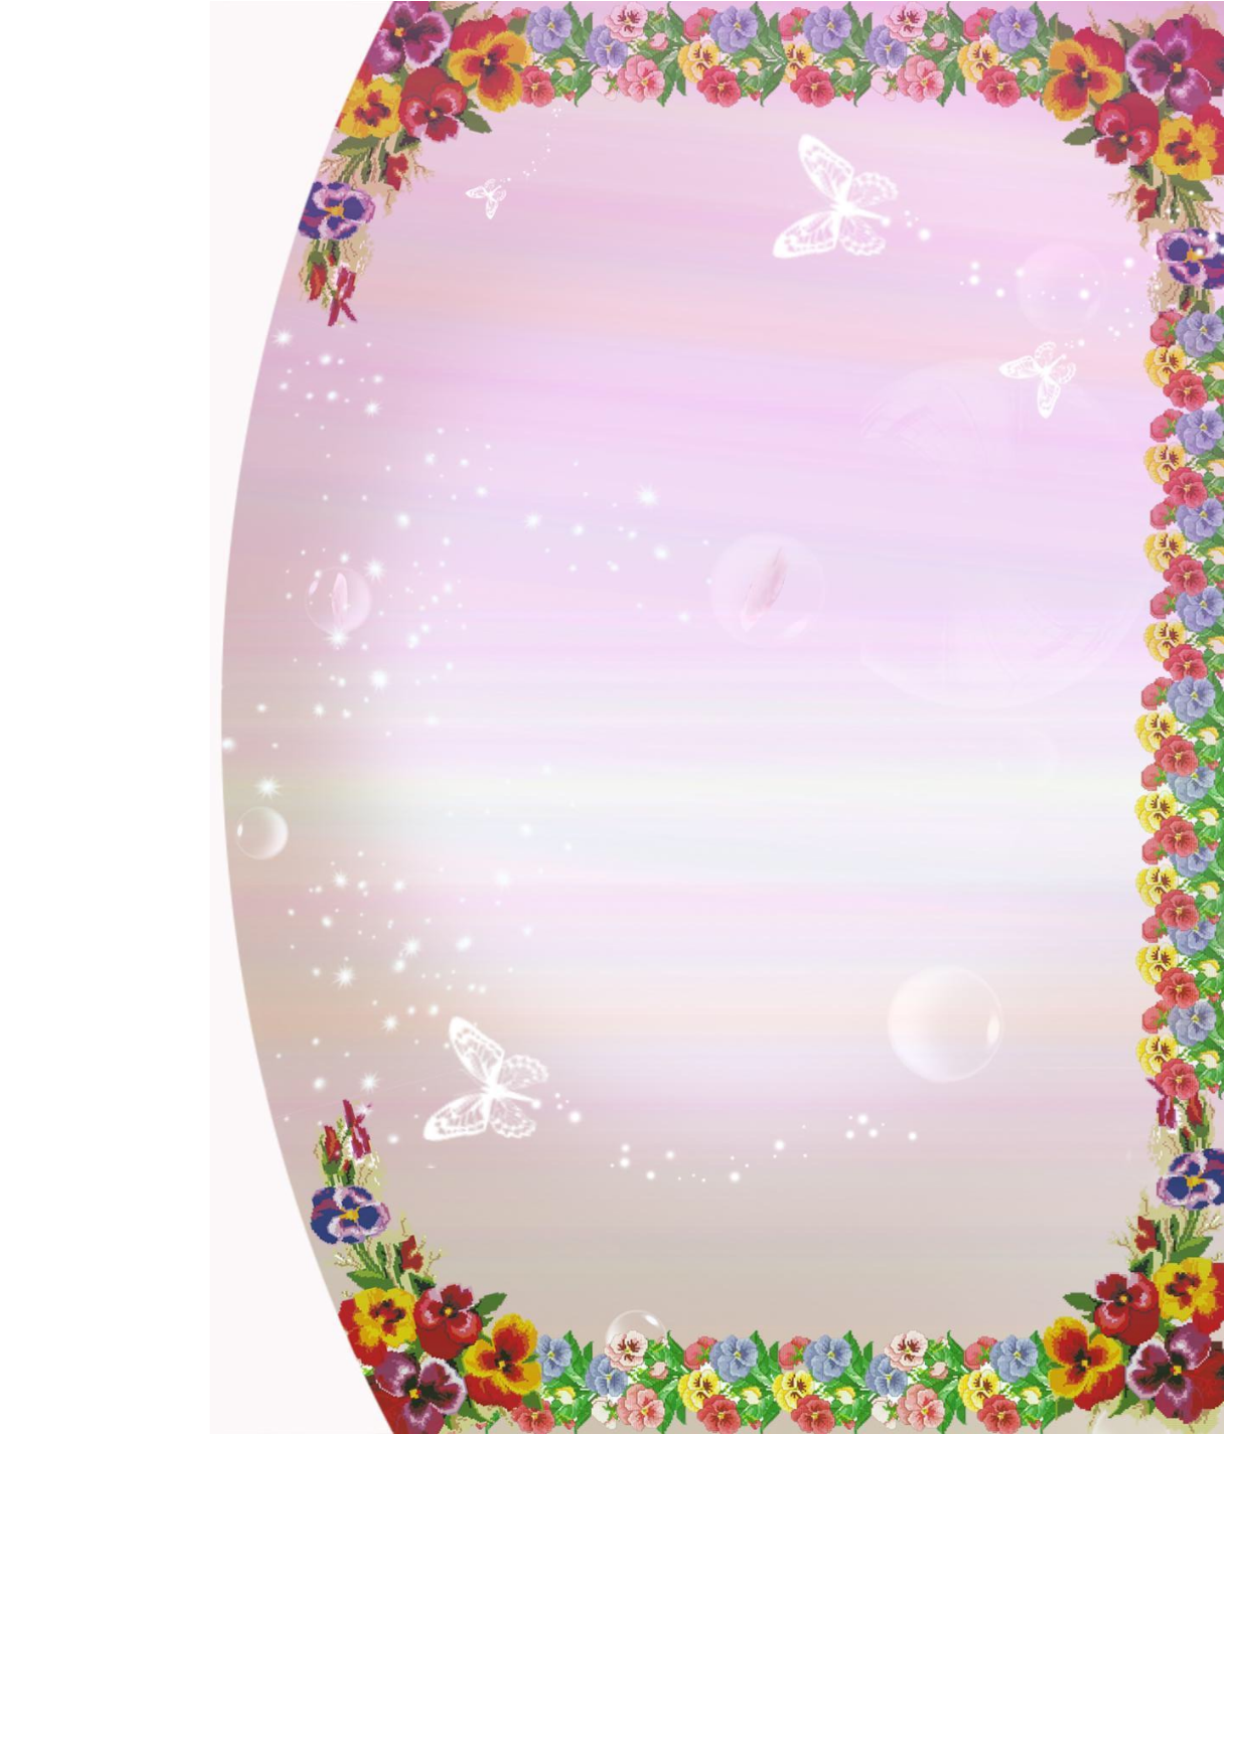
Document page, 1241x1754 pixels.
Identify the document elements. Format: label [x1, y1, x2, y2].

picture [211, 2, 1224, 1434]
